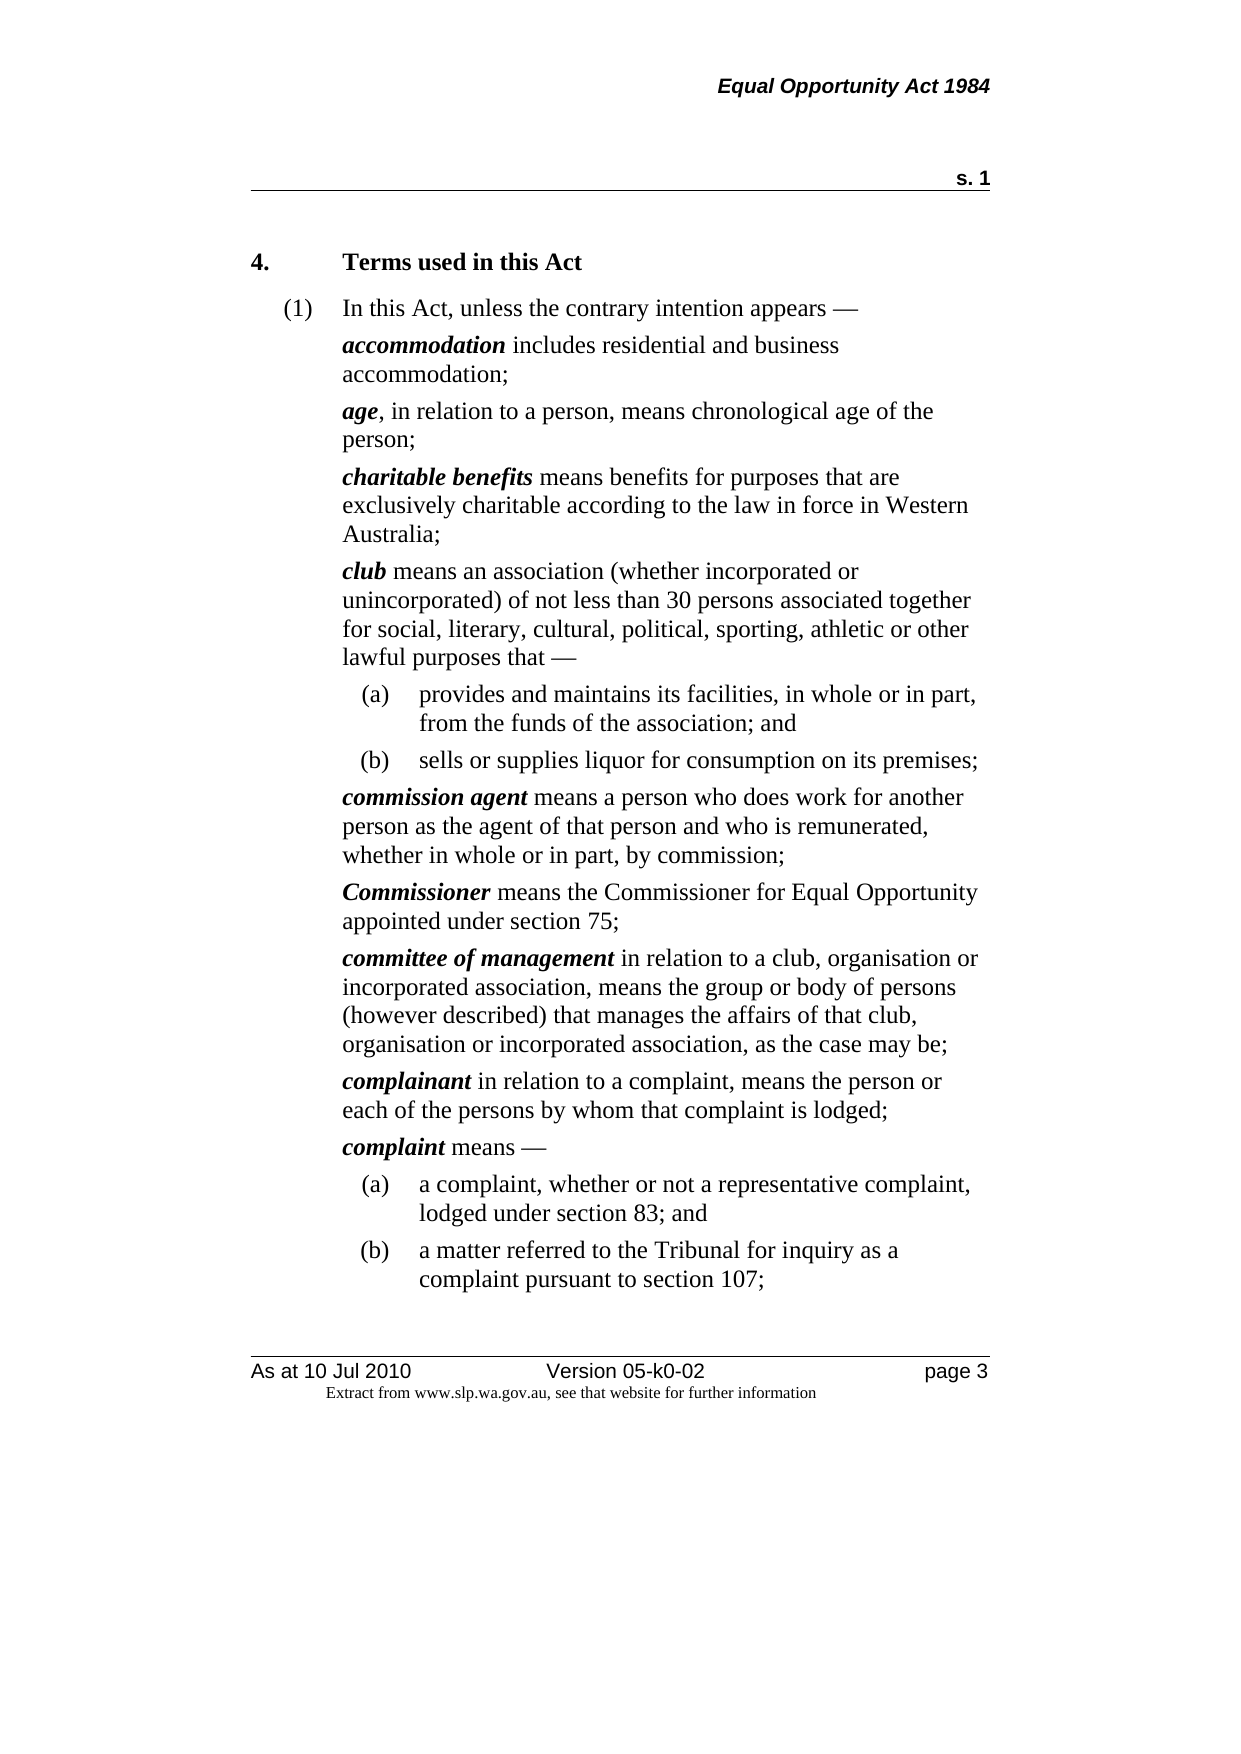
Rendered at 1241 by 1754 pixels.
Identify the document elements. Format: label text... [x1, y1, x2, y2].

text (a) a complaint, whether or not a representative complaint, lodged under section 83; and [251, 1169, 990, 1227]
text charitable benefits means benefits for purposes that are exclusively charitable according to the law in force in Western Australia; [251, 462, 990, 548]
text (a) provides and maintains its facilities, in whole or in part, from the funds of the association; and [251, 679, 990, 737]
text Commissioner means the Commissioner for Equal Opportunity appointed under section 75; [251, 877, 990, 934]
text age, in relation to a person, means chronological age of the person; [251, 396, 990, 453]
text (b) a matter referred to the Tribunal for inquiry as a complaint pursuant to section 107; [251, 1235, 990, 1292]
text complainant in relation to a complaint, means the person or each of the persons by whom that complaint is lodged; [251, 1066, 990, 1124]
text (b) sells or supplies liquor for consumption on its premises; [251, 745, 990, 774]
text complaint means — [251, 1132, 990, 1161]
text accommodation includes residential and business accommodation; [251, 330, 990, 387]
text (1) In this Act, unless the contrary intention appears — [251, 293, 990, 322]
text commission agent means a person who does work for another person as the agent of that person and who is remunerated, whether in whole or in part, by commission; [251, 782, 990, 869]
subtitle 4. Terms used in this Act [251, 247, 990, 276]
text club means an association (whether incorporated or unincorporated) of not less than 30 persons associated together for social, literary, cultural, political, sporting, athletic or other lawful purposes that — [251, 556, 990, 671]
text committee of management in relation to a club, organisation or incorporated association, means the group or body of persons (however described) that manages the affairs of that club, organisation or incorporated association, as the case may be; [251, 943, 990, 1058]
